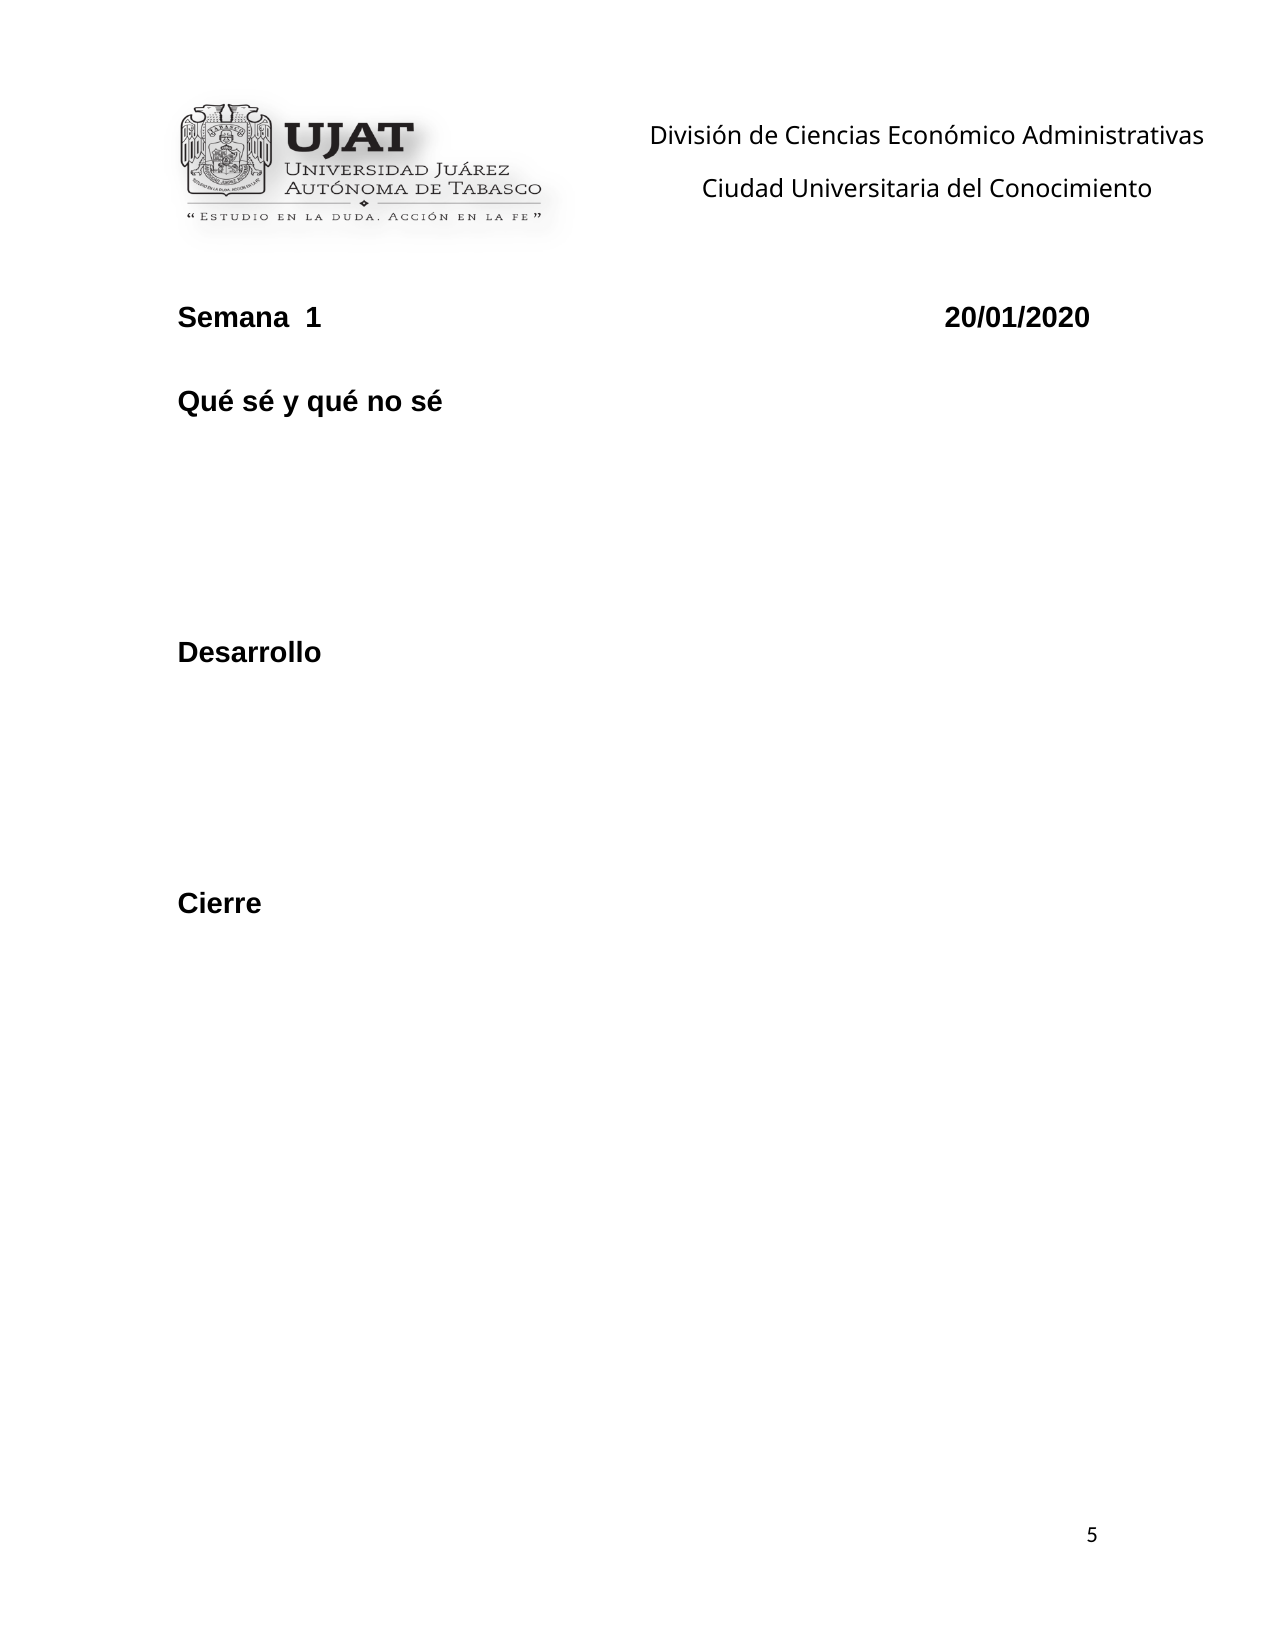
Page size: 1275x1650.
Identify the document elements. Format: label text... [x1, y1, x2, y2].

text Desarrollo [177, 635, 1098, 669]
text Cierre [177, 886, 1098, 920]
text Qué sé y qué no sé [177, 384, 1098, 417]
picture [147, 73, 598, 273]
text Semana 1 20/01/2020 [177, 300, 1098, 334]
